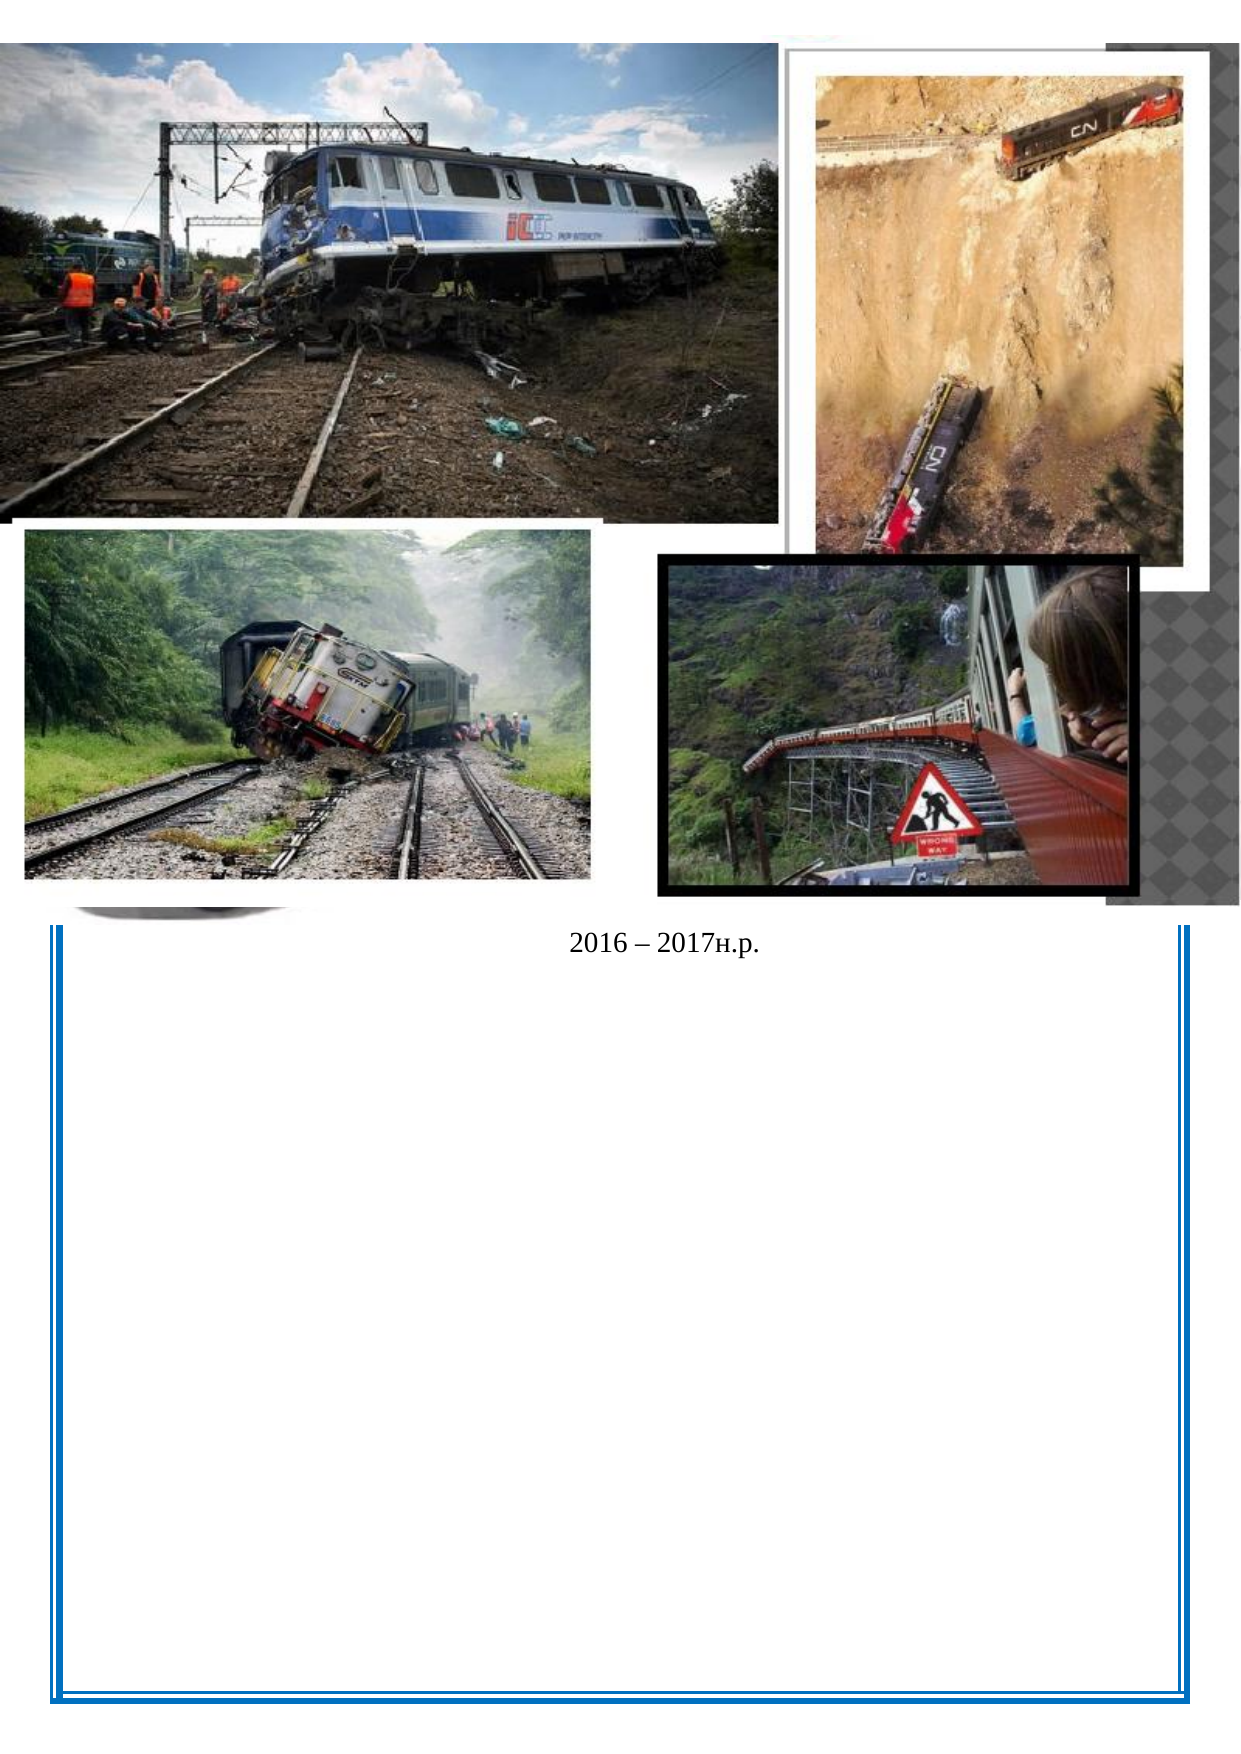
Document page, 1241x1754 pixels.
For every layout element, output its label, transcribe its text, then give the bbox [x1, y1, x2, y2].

text 2016 – 2017н.р. [177, 925, 1152, 958]
picture [0, 35, 1241, 925]
